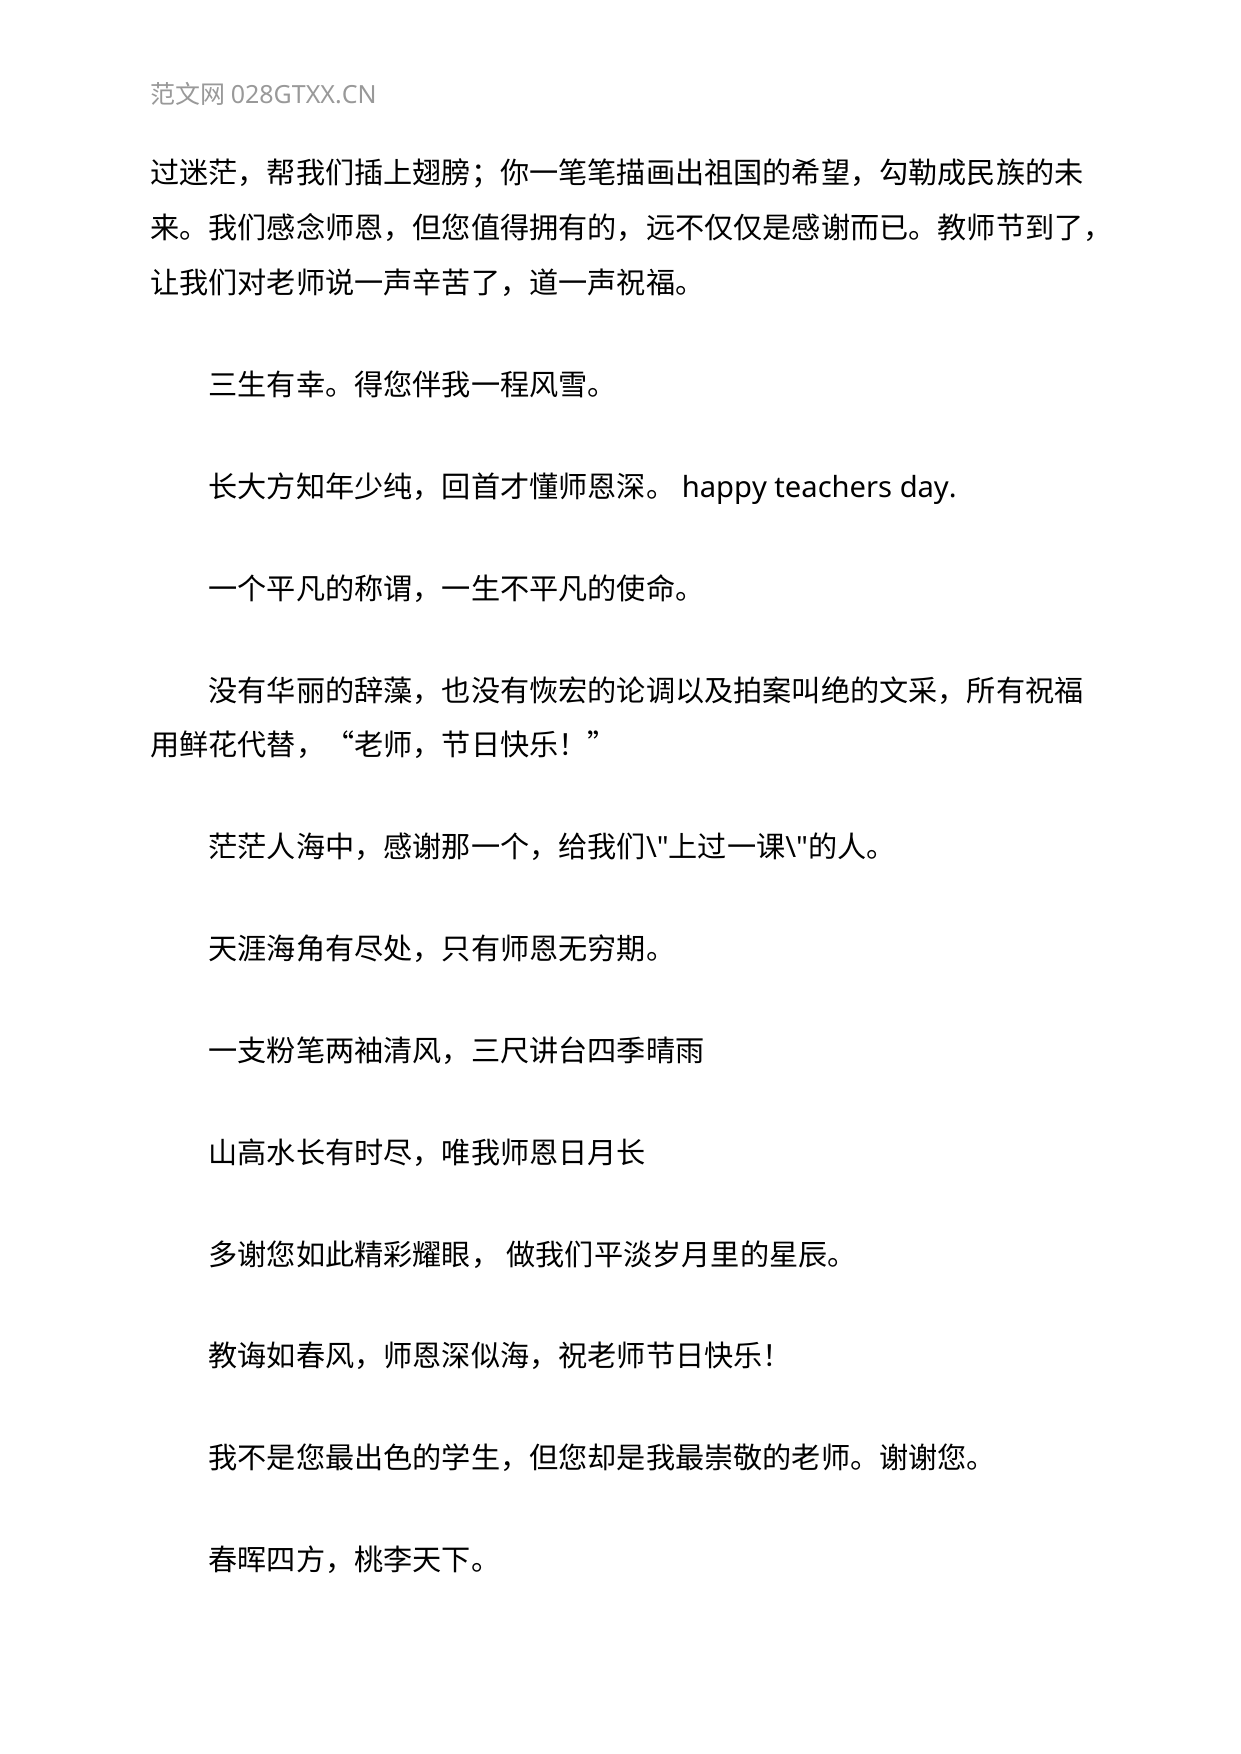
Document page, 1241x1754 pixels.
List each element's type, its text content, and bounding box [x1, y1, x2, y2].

text 春晖四方，桃李天下。 [150, 1536, 1090, 1579]
text 一支粉笔两袖清风，三尺讲台四季晴雨 [150, 1027, 1090, 1070]
text 教诲如春风，师恩深似海，祝老师节日快乐！ [150, 1333, 1090, 1375]
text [150, 150, 1090, 302]
text 没有华丽的辞藻，也没有恢宏的论调以及拍案叫绝的文采，所有祝福用鲜花代替，“老师，节日快乐！” [150, 667, 1090, 764]
text 我不是您最出色的学生，但您却是我最崇敬的老师。谢谢您。 [150, 1434, 1090, 1477]
text 山高水长有时尽，唯我师恩日月长 [150, 1129, 1090, 1172]
text 三生有幸。得您伴我一程风雪。 [150, 362, 1090, 404]
text 天涯海角有尽处，只有师恩无穷期。 [150, 926, 1090, 968]
text 一个平凡的称谓，一生不平凡的使命。 [150, 565, 1090, 608]
text 长大方知年少纯，回首才懂师恩深。 happy teachers day. [150, 463, 1090, 506]
text 茫茫人海中，感谢那一个，给我们\"上过一课\"的人。 [150, 824, 1090, 866]
text 多谢您如此精彩耀眼， 做我们平淡岁月里的星辰。 [150, 1231, 1090, 1273]
